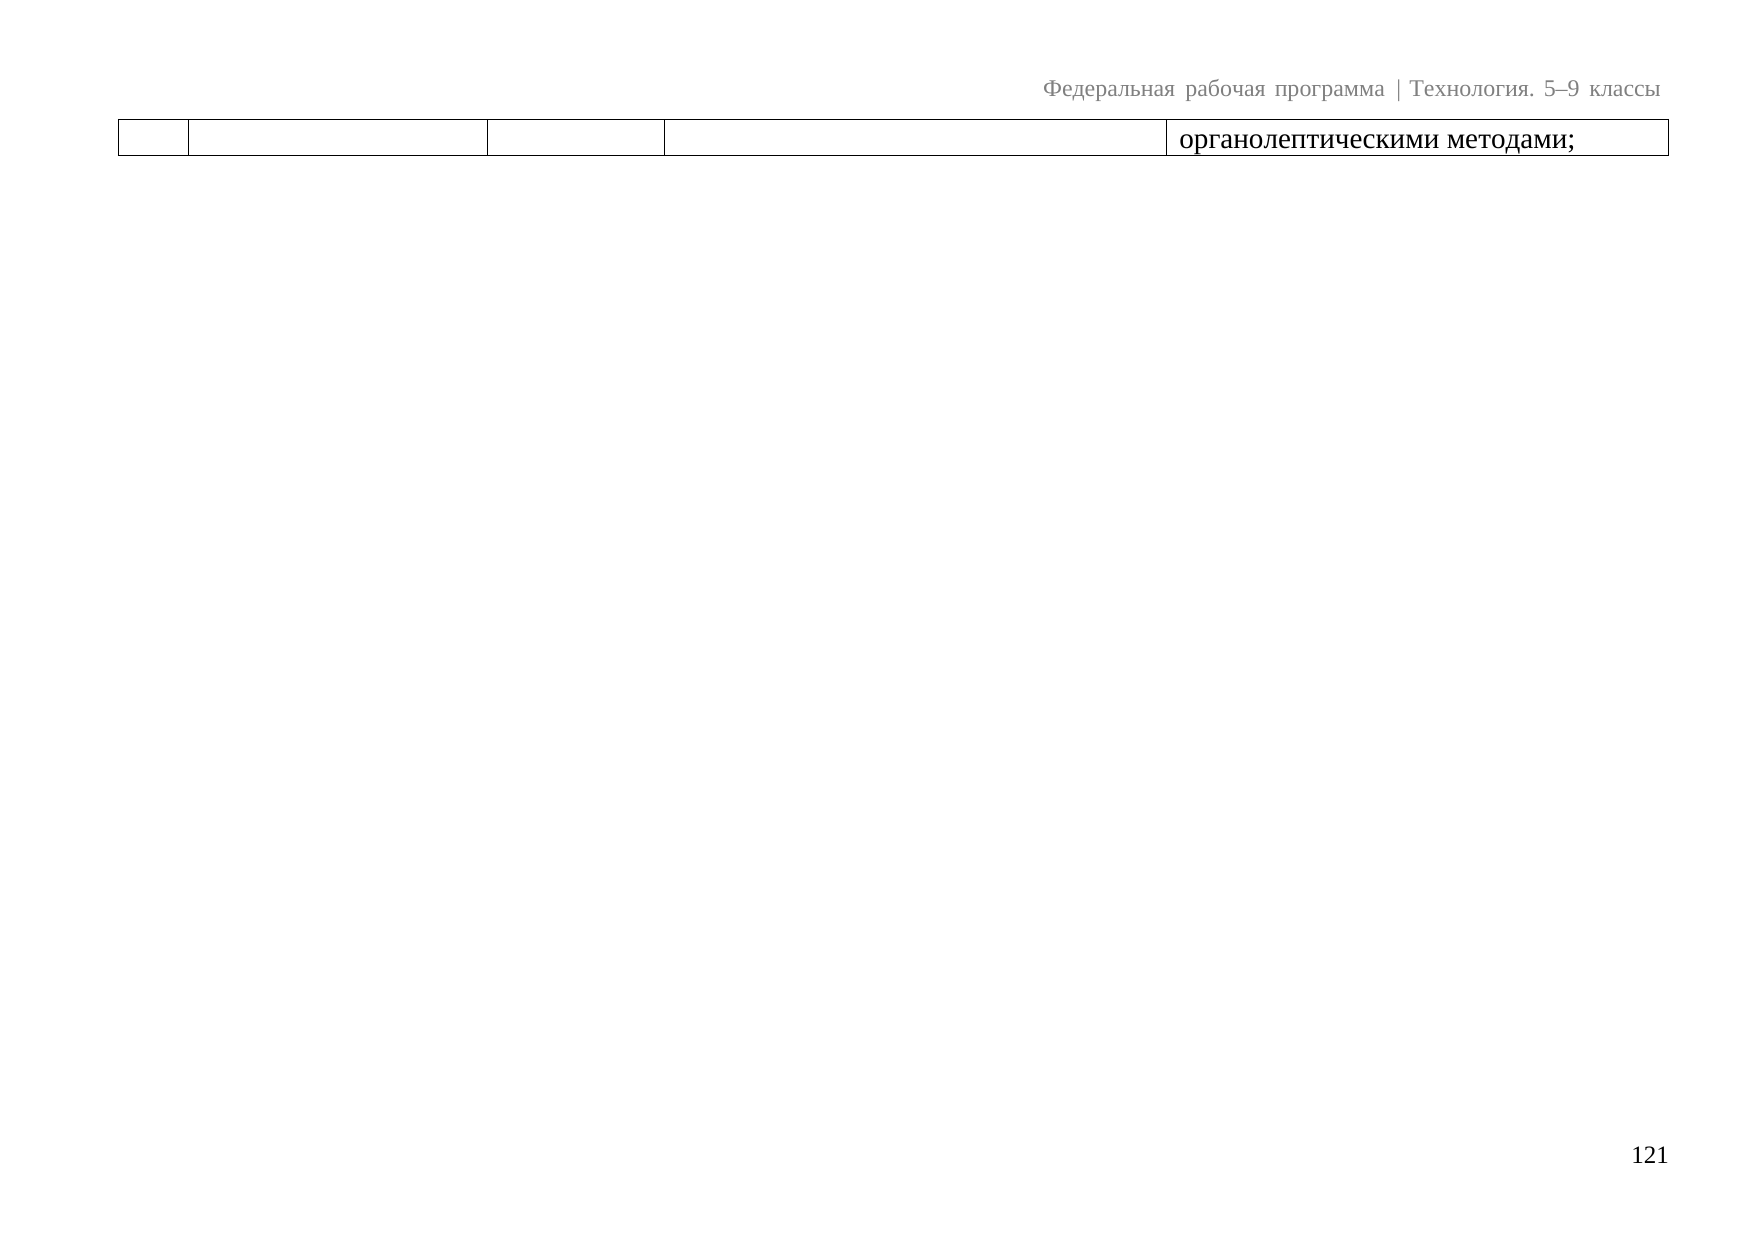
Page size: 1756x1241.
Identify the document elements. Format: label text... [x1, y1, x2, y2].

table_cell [189, 120, 487, 155]
table_cell 4.5 [119, 120, 188, 155]
table_cell 6 [488, 120, 664, 155]
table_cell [1167, 120, 1668, 155]
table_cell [665, 120, 1166, 155]
